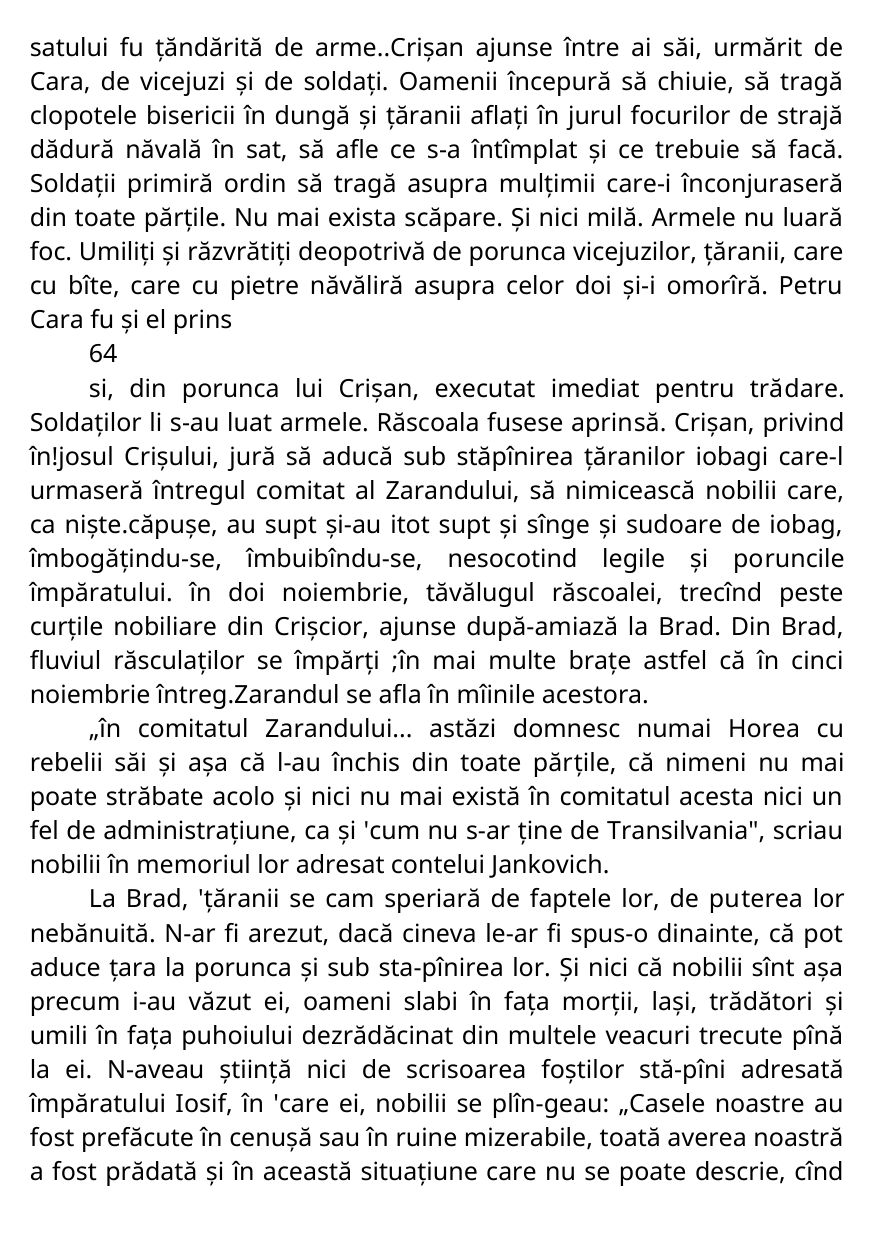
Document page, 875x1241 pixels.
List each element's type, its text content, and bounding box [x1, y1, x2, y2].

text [29, 881, 844, 1188]
text „în comitatul Zarandului... astăzi domnesc numai Horea cu rebelii săi şi aşa că l-au închis din toate părţile, că nimeni nu mai poate străbate acolo şi nici nu mai există în comitatul acesta nici un fel de administraţiune, ca şi 'cum nu s-ar ţine de Transilvania", scriau nobilii în memoriul lor adresat contelui Jankovich. [29, 711, 844, 881]
text si, din porunca lui Crişan, executat imediat pentru trădare. Soldaţilor li s-au luat armele. Răscoala fusese aprinsă. Crişan, privind în!josul Crişului, jură să aducă sub stăpînirea ţăranilor iobagi care-l urmaseră întregul comitat al Zarandului, să nimicească nobilii care, ca nişte.căpuşe, au supt şi-au itot supt şi sînge şi sudoare de iobag, îmbogăţindu-se, îmbuibîndu-se, nesocotind legile şi poruncile împăratului. în doi noiembrie, tăvălugul răscoalei, trecînd peste curţile nobiliare din Crişcior, ajunse după-amiază la Brad. Din Brad, fluviul răsculaţilor se împărţi ;în mai multe braţe astfel că în cinci noiembrie întreg.Zarandul se afla în mîinile acestora. [29, 370, 844, 711]
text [29, 29, 844, 336]
text 64 [29, 336, 844, 370]
